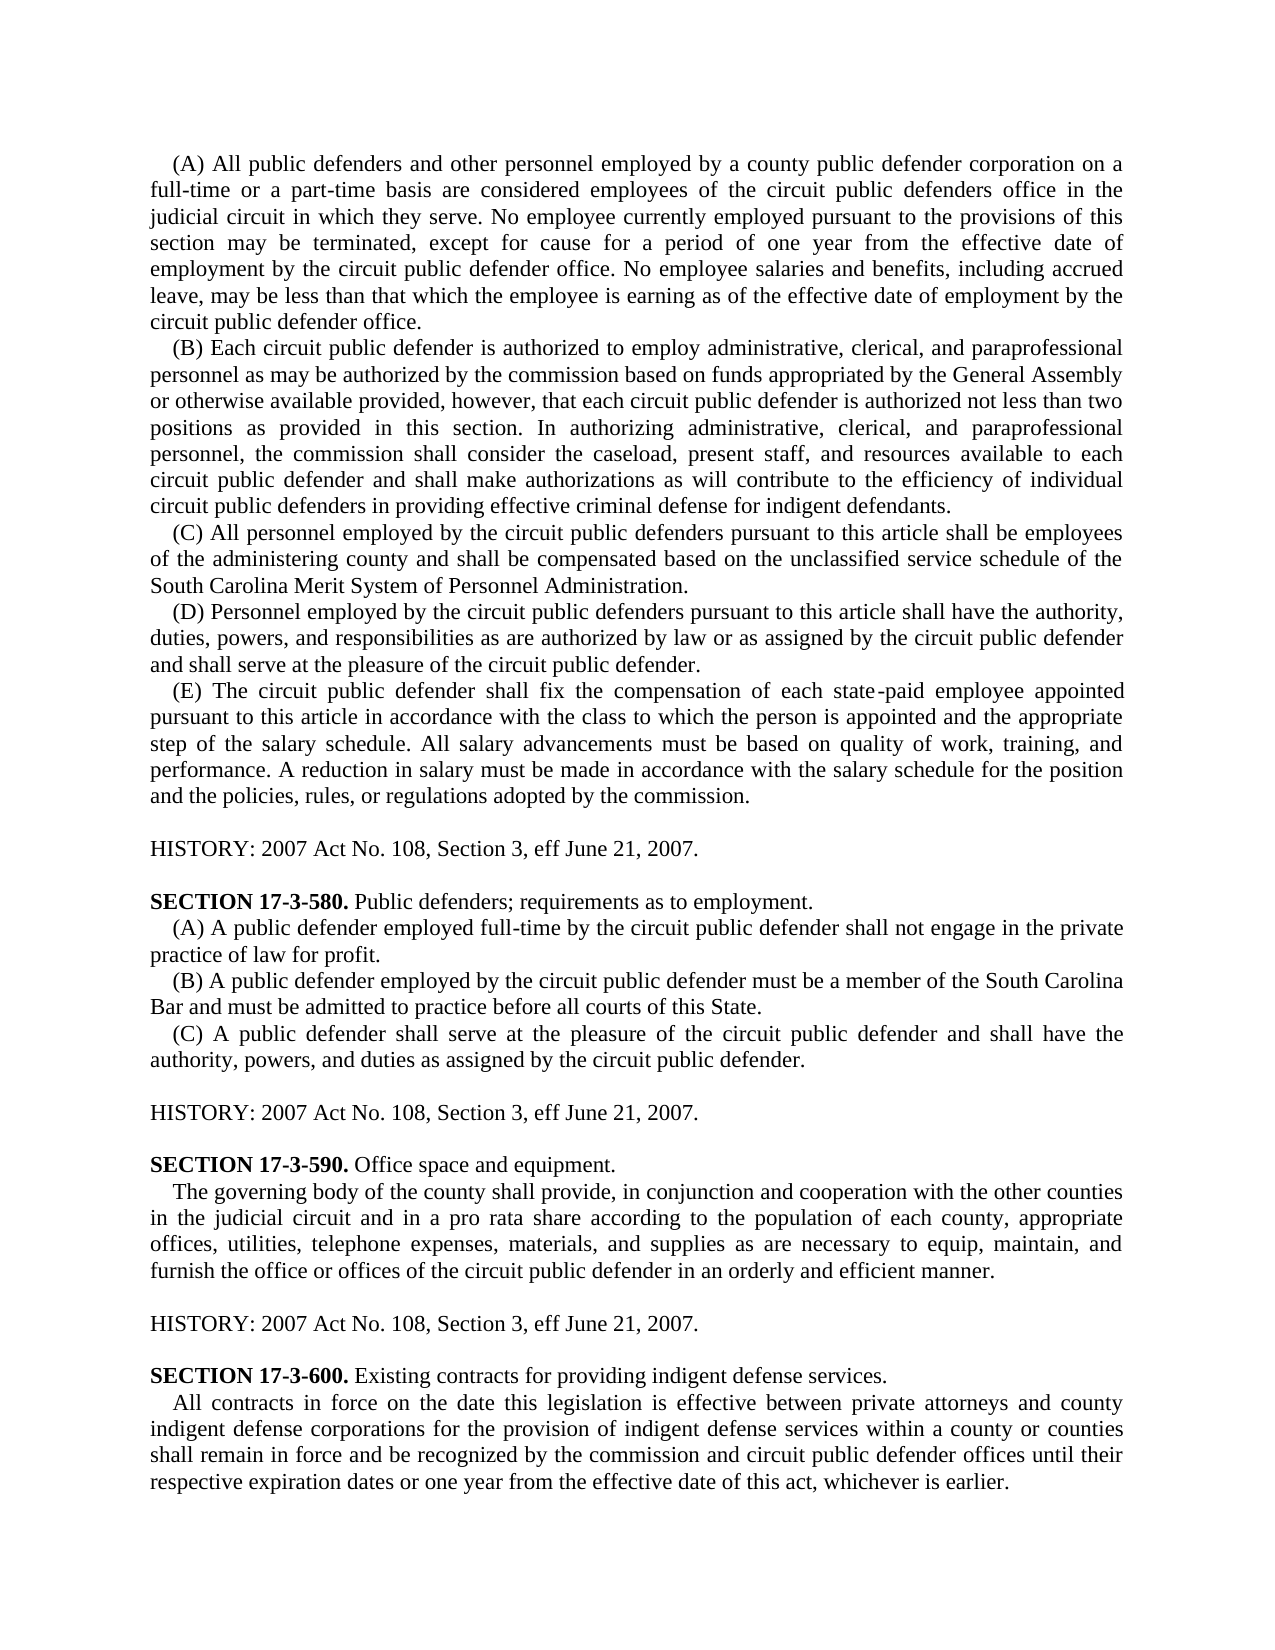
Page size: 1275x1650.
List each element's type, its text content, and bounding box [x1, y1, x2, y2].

text (A) All public defenders and other personnel employed by a county public defender corporation on a full-time or a part-time basis are considered employees of the circuit public defenders office in the judicial circuit in which they serve. No employee currently employed pursuant to the provisions of this section may be terminated, except for cause for a period of one year from the effective date of employment by the circuit public defender office. No employee salaries and benefits, including accrued leave, may be less than that which the employee is earning as of the effective date of employment by the circuit public defender office. [150, 150, 1125, 334]
text (B) Each circuit public defender is authorized to employ administrative, clerical, and paraprofessional personnel as may be authorized by the commission based on funds appropriated by the General Assembly or otherwise available provided, however, that each circuit public defender is authorized not less than two positions as provided in this section. In authorizing administrative, clerical, and paraprofessional personnel, the commission shall consider the caseload, present staff, and resources available to each circuit public defender and shall make authorizations as will contribute to the efficiency of individual circuit public defenders in providing effective criminal defense for indigent defendants. [150, 334, 1125, 519]
text HISTORY: 2007 Act No. 108, Section 3, eff June 21, 2007. [150, 835, 1125, 862]
text (E) The circuit public defender shall fix the compensation of each state-paid employee appointed pursuant to this article in accordance with the class to which the person is appointed and the appropriate step of the salary schedule. All salary advancements must be based on quality of work, training, and performance. A reduction in salary must be made in accordance with the salary schedule for the position and the policies, rules, or regulations adopted by the commission. [150, 677, 1125, 809]
text HISTORY: 2007 Act No. 108, Section 3, eff June 21, 2007. [150, 1309, 1125, 1336]
text (B) A public defender employed by the circuit public defender must be a member of the South Carolina Bar and must be admitted to practice before all courts of this State. [150, 967, 1125, 1020]
text HISTORY: 2007 Act No. 108, Section 3, eff June 21, 2007. [150, 1099, 1125, 1125]
text SECTION 17-3-600. Existing contracts for providing indigent defense services. [150, 1362, 1125, 1389]
text SECTION 17-3-580. Public defenders; requirements as to employment. [150, 888, 1125, 914]
text (C) All personnel employed by the circuit public defenders pursuant to this article shall be employees of the administering county and shall be compensated based on the unclassified service schedule of the South Carolina Merit System of Personnel Administration. [150, 519, 1125, 598]
text The governing body of the county shall provide, in conjunction and cooperation with the other counties in the judicial circuit and in a pro rata share according to the population of each county, appropriate offices, utilities, telephone expenses, materials, and supplies as are necessary to equip, maintain, and furnish the office or offices of the circuit public defender in an orderly and efficient manner. [150, 1178, 1125, 1283]
text (C) A public defender shall serve at the pleasure of the circuit public defender and shall have the authority, powers, and duties as assigned by the circuit public defender. [150, 1020, 1125, 1072]
text SECTION 17-3-590. Office space and equipment. [150, 1151, 1125, 1178]
text All contracts in force on the date this legislation is effective between private attorneys and county indigent defense corporations for the provision of indigent defense services within a county or counties shall remain in force and be recognized by the commission and circuit public defender offices until their respective expiration dates or one year from the effective date of this act, whichever is earlier. [150, 1389, 1125, 1494]
text (A) A public defender employed full-time by the circuit public defender shall not engage in the private practice of law for profit. [150, 914, 1125, 967]
text (D) Personnel employed by the circuit public defenders pursuant to this article shall have the authority, duties, powers, and responsibilities as are authorized by law or as assigned by the circuit public defender and shall serve at the pleasure of the circuit public defender. [150, 598, 1125, 677]
